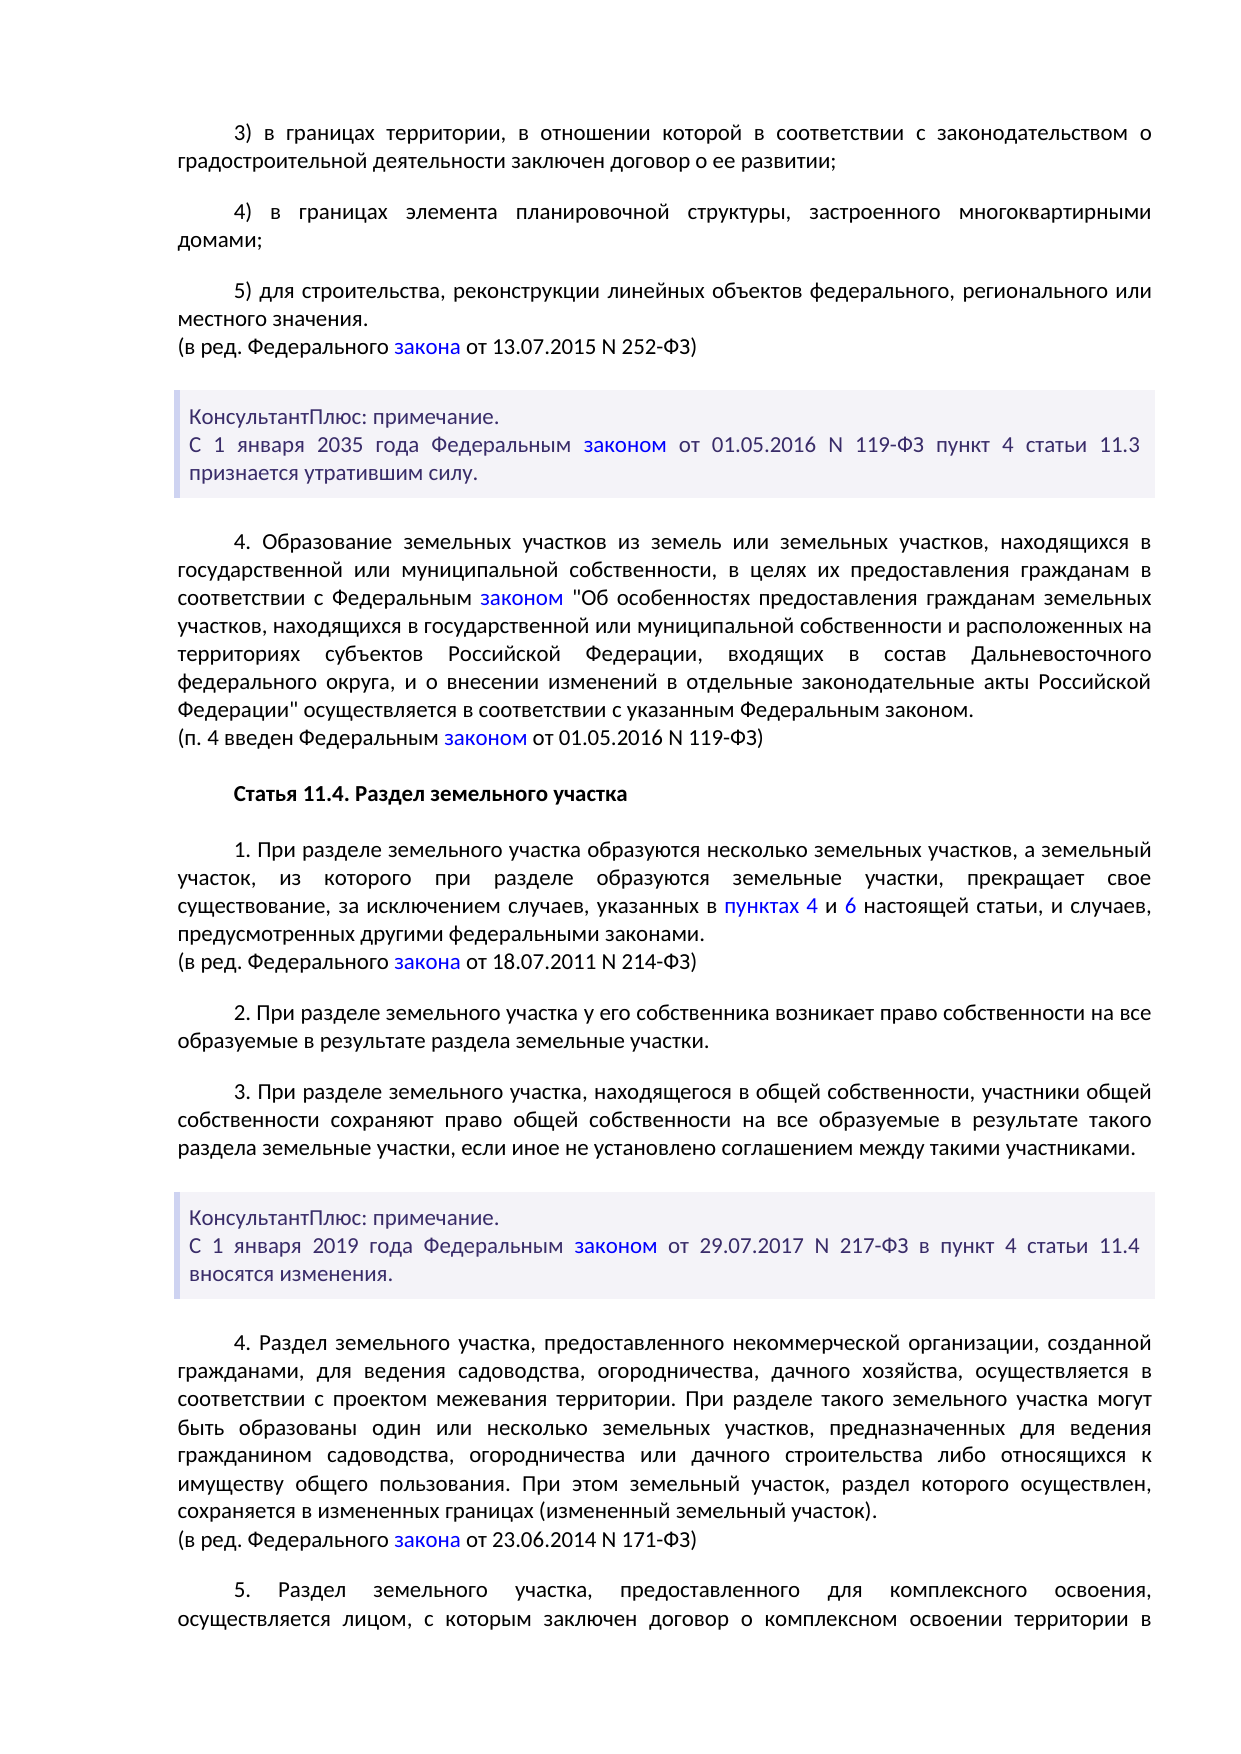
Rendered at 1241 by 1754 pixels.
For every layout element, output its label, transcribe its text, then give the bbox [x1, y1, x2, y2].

text (в ред. Федерального закона от 13.07.2015 N 252-ФЗ) [177, 332, 1152, 360]
text (в ред. Федерального закона от 23.06.2014 N 171-ФЗ) [177, 1525, 1152, 1553]
text 4. Образование земельных участков из земель или земельных участков, находящихся в государственной или муниципальной собственности, в целях их предоставления гражданам в соответствии с Федеральным законом "Об особенностях предоставления гражданам земельных участков, находящихся в государственной или муниципальной собственности и расположенных на территориях субъектов Российской Федерации, входящих в состав Дальневосточного федерального округа, и о внесении изменений в отдельные законодательные акты Российской Федерации" осуществляется в соответствии с указанным Федеральным законом. [177, 527, 1152, 723]
text 3) в границах территории, в отношении которой в соответствии с законодательством о градостроительной деятельности заключен договор о ее развитии; [177, 118, 1152, 174]
table_header КонсультантПлюс: примечание. С 1 января 2035 года Федеральным законом от 01.05.2016 N 119-ФЗ пункт 4 статьи 11.3 признается утратившим силу. [180, 390, 1149, 498]
text (п. 4 введен Федеральным законом от 01.05.2016 N 119-ФЗ) [177, 723, 1152, 751]
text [177, 1576, 1152, 1632]
text 4. Раздел земельного участка, предоставленного некоммерческой организации, созданной гражданами, для ведения садоводства, огородничества, дачного хозяйства, осуществляется в соответствии с проектом межевания территории. При разделе такого земельного участка могут быть образованы один или несколько земельных участков, предназначенных для ведения гражданином садоводства, огородничества или дачного строительства либо относящихся к имуществу общего пользования. При этом земельный участок, раздел которого осуществлен, сохраняется в измененных границах (измененный земельный участок). [177, 1328, 1152, 1525]
text 4) в границах элемента планировочной структуры, застроенного многоквартирными домами; [177, 197, 1152, 253]
table_header КонсультантПлюс: примечание. С 1 января 2019 года Федеральным законом от 29.07.2017 N 217-ФЗ в пункт 4 статьи 11.4 вносятся изменения. [180, 1192, 1149, 1299]
text 2. При разделе земельного участка у его собственника возникает право собственности на все образуемые в результате раздела земельные участки. [177, 998, 1152, 1054]
text (в ред. Федерального закона от 18.07.2011 N 214-ФЗ) [177, 947, 1152, 976]
title Статья 11.4. Раздел земельного участка [177, 779, 1152, 807]
text 5) для строительства, реконструкции линейных объектов федерального, регионального или местного значения. [177, 276, 1152, 332]
text 3. При разделе земельного участка, находящегося в общей собственности, участники общей собственности сохраняют право общей собственности на все образуемые в результате такого раздела земельные участки, если иное не установлено соглашением между такими участниками. [177, 1077, 1152, 1161]
text 1. При разделе земельного участка образуются несколько земельных участков, а земельный участок, из которого при разделе образуются земельные участки, прекращает свое существование, за исключением случаев, указанных в пунктах 4 и 6 настоящей статьи, и случаев, предусмотренных другими федеральными законами. [177, 835, 1152, 947]
